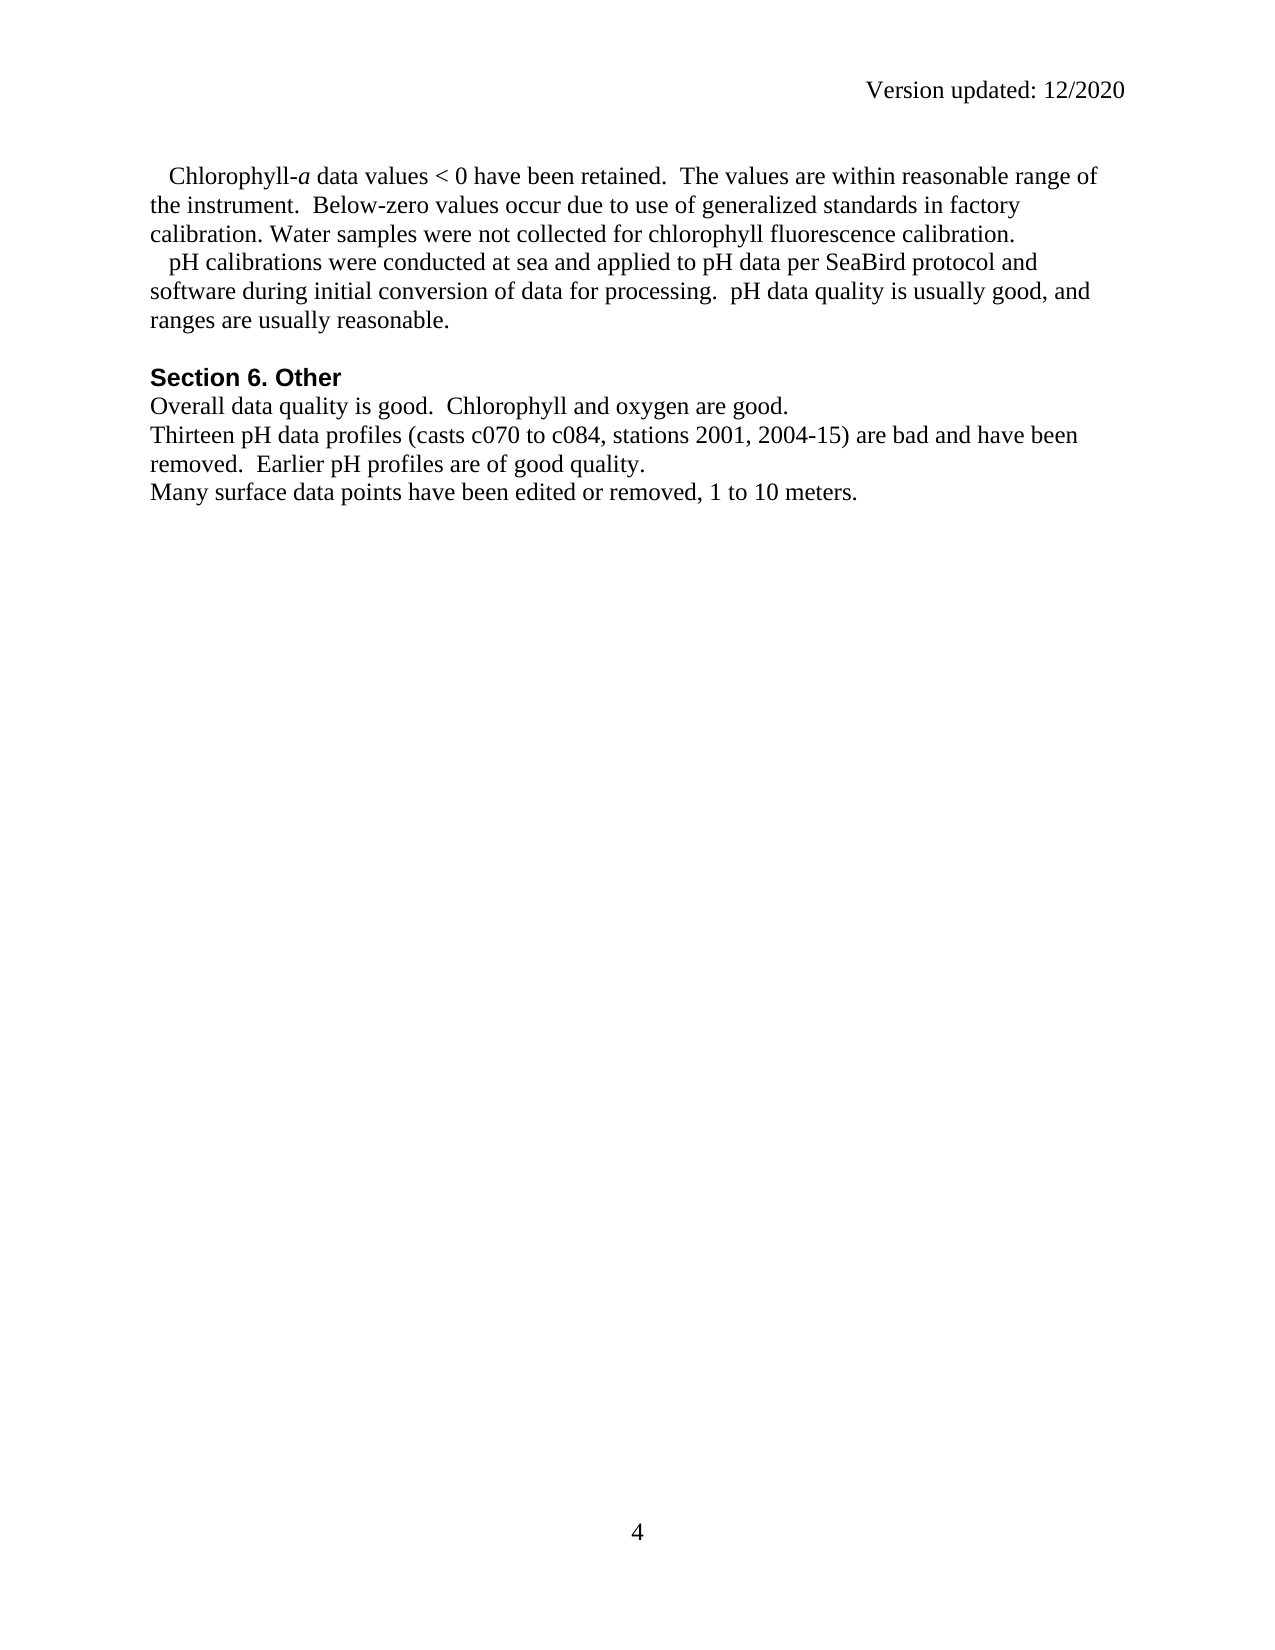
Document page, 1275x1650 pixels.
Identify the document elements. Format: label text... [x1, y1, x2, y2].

text Overall data quality is good. Chlorophyll and oxygen are good. [150, 391, 1125, 420]
text Chlorophyll-a data values < 0 have been retained. The values are within reasonable range of the instrument. Below-zero values occur due to use of generalized standards in factory calibration. Water samples were not collected for chlorophyll fluorescence calibration. [150, 161, 1125, 247]
text Many surface data points have been edited or removed, 1 to 10 meters. [150, 477, 1125, 506]
text pH calibrations were conducted at sea and applied to pH data per SeaBird protocol and software during initial conversion of data for processing. pH data quality is usually good, and ranges are usually reasonable. [150, 247, 1125, 334]
text Thirteen pH data profiles (casts c070 to c084, stations 2001, 2004-15) are bad and have been removed. Earlier pH profiles are of good quality. [150, 420, 1125, 477]
text Section 6. Other [150, 362, 1125, 391]
